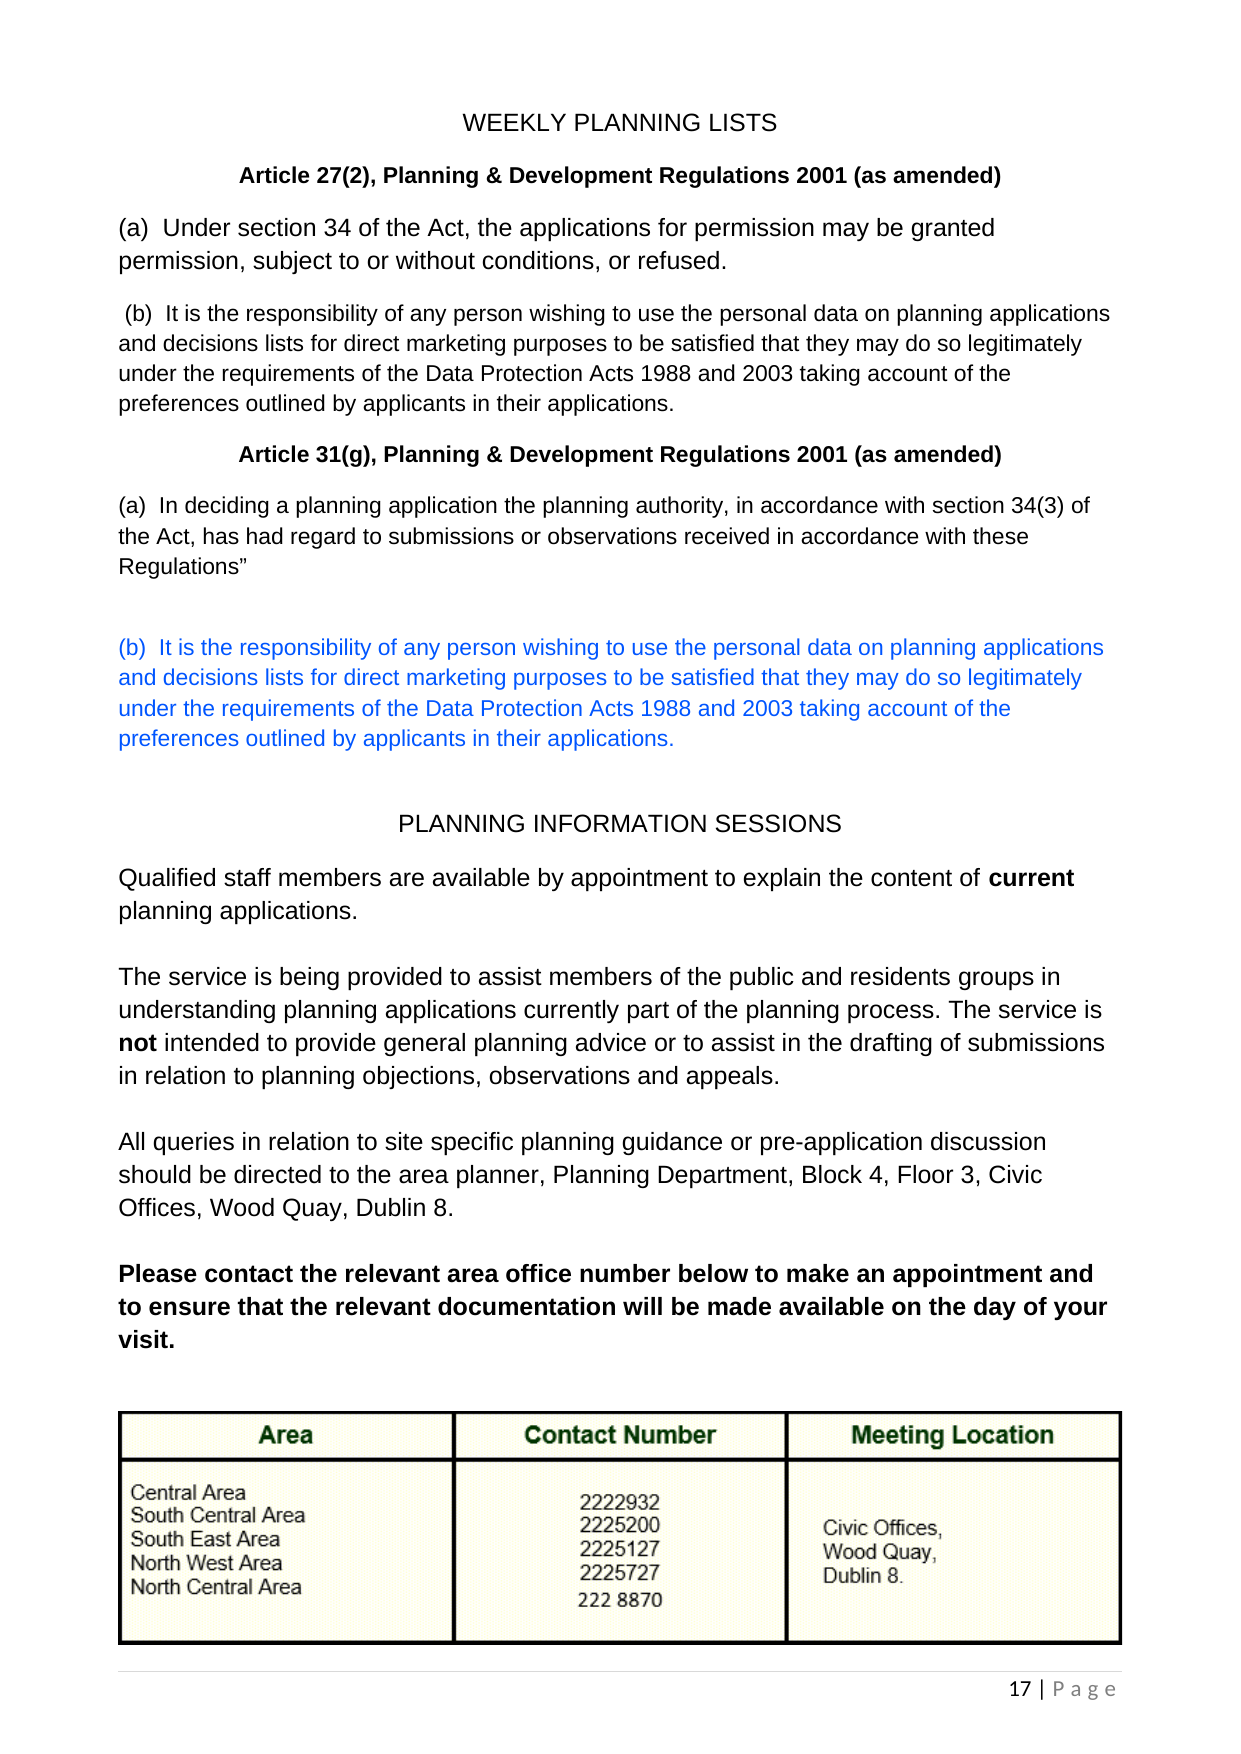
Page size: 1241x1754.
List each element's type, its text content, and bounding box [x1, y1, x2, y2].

text Article 31(g), Planning & Development Regulations 2001 (as amended) [118, 441, 1122, 468]
text WEEKLY PLANNING LISTS [118, 75, 1122, 137]
text Article 27(2), Planning & Development Regulations 2001 (as amended) [118, 162, 1122, 188]
text (a) Under section 34 of the Act, the applications for permission may be granted permission, subject to or without conditions, or refused. [118, 213, 1122, 275]
text Qualified staff members are available by appointment to explain the content of current planning applications. The service is being provided to assist members of the public and residents groups in understanding planning applications currently part of the planning process. The service is not intended to provide general planning advice or to assist in the drafting of submissions in relation to planning objections, observations and appeals. All queries in relation to site specific planning guidance or pre-application discussion should be directed to the area planner, Planning Department, Block 4, Floor 3, Civic Offices, Wood Quay, Dublin 8. Please contact the relevant area office number below to make an appointment and to ensure that the relevant documentation will be made available on the day of your visit. [118, 863, 1122, 1386]
text PLANNING INFORMATION SESSIONS [118, 776, 1122, 838]
text (a) In deciding a planning application the planning authority, in accordance with section 34(3) of the Act, has had regard to submissions or observations received in accordance with these Regulations” [118, 492, 1122, 579]
text (b) It is the responsibility of any person wishing to use the personal data on planning applications and decisions lists for direct marketing purposes to be satisfied that they may do so legitimately under the requirements of the Data Protection Acts 1988 and 2003 taking account of the preferences outlined by applicants in their applications. [118, 604, 1122, 751]
text (b) It is the responsibility of any person wishing to use the personal data on planning applications and decisions lists for direct marketing purposes to be satisfied that they may do so legitimately under the requirements of the Data Protection Acts 1988 and 2003 taking account of the preferences outlined by applicants in their applications. [118, 300, 1122, 417]
picture [118, 1411, 1123, 1645]
